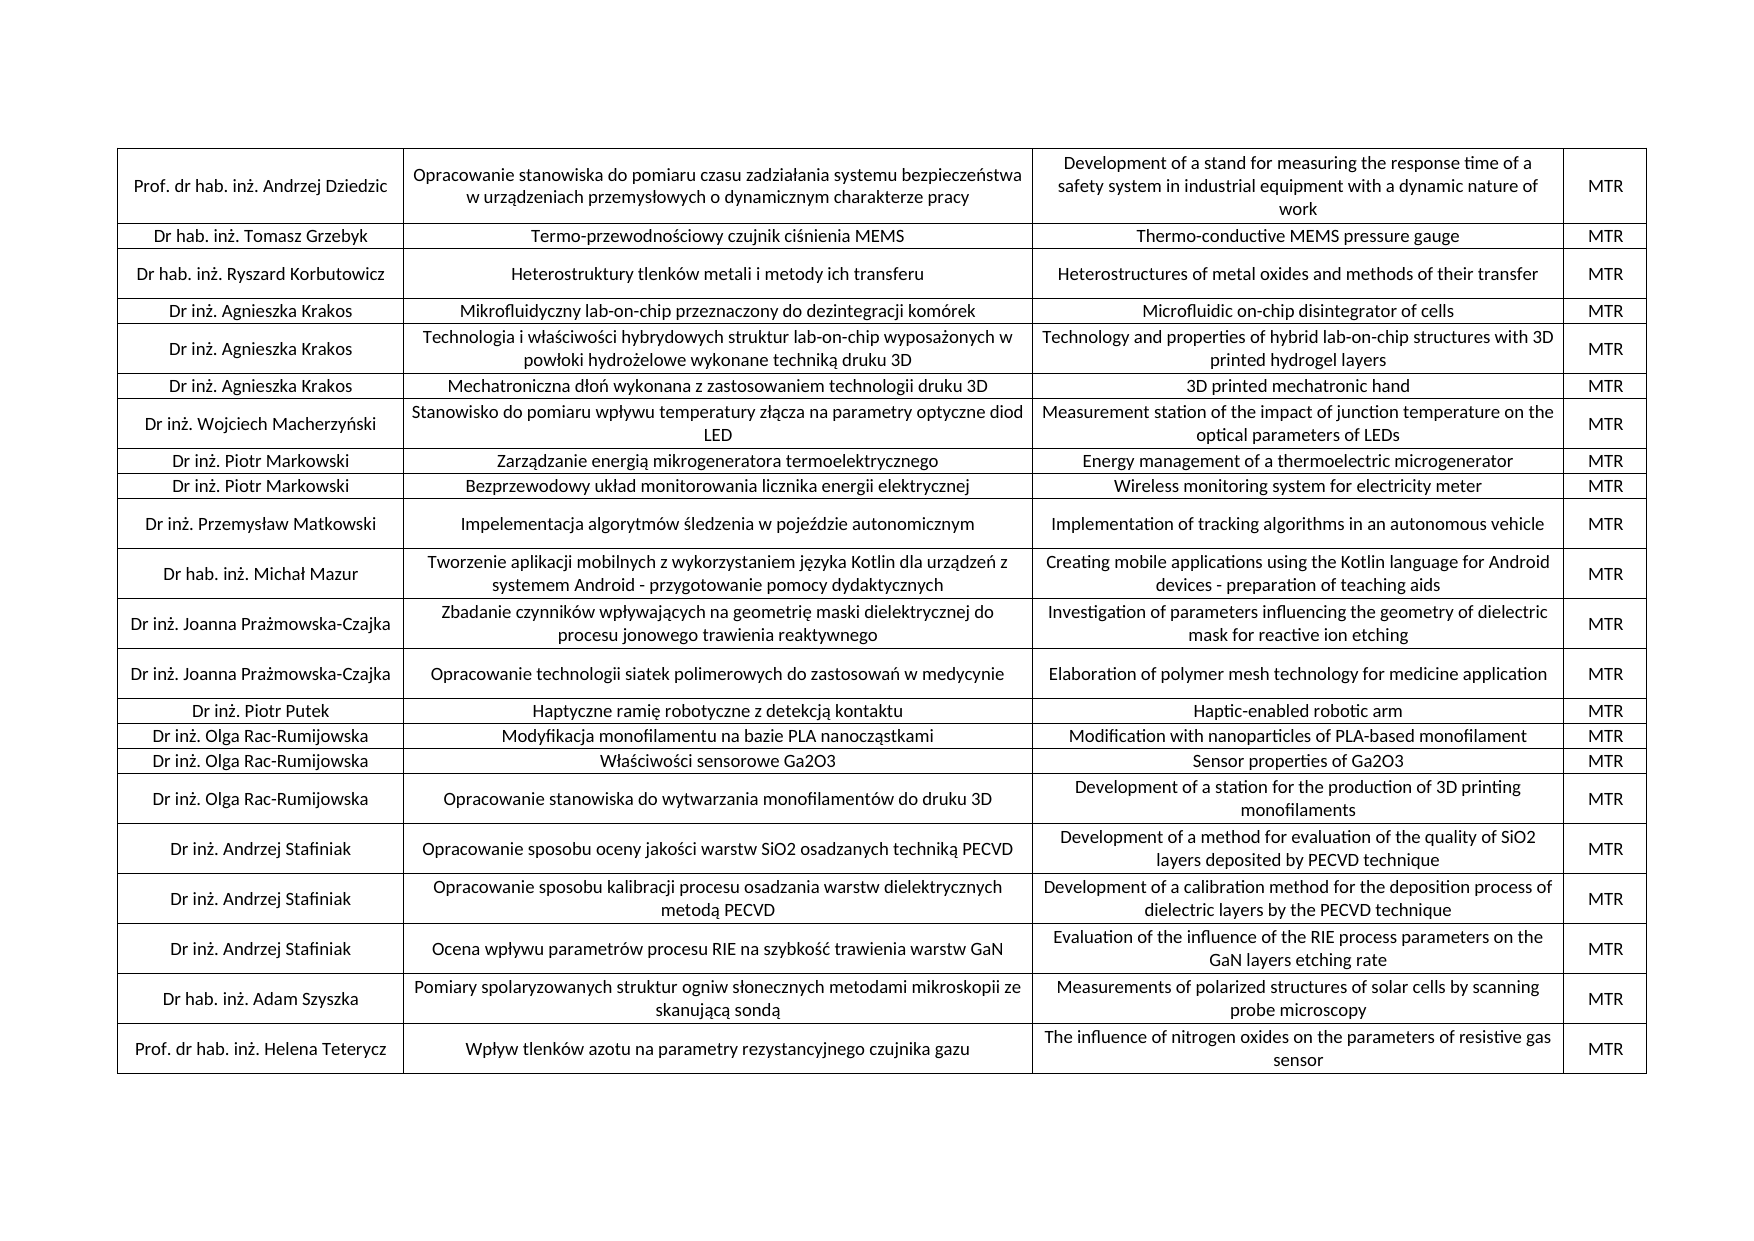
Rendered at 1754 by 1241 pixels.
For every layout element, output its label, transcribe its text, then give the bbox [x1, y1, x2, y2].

table_cell Opracowanie stanowiska do pomiaru czasu zadziałania systemu bezpieczeństwa w urządzeniach przemysłowych o dynamicznym charakterze pracy [404, 149, 1032, 223]
table_cell Technologia i właściwości hybrydowych struktur lab-on-chip wyposażonych w powłoki hydrożelowe wykonane techniką druku 3D [404, 324, 1032, 373]
table_cell 3D printed mechatronic hand [1033, 374, 1563, 398]
table_cell Dr inż. Joanna Prażmowska-Czajka [118, 649, 403, 698]
table_cell MTR [1564, 874, 1646, 923]
table_cell Dr hab. inż. Michał Mazur [118, 549, 403, 598]
table_cell Ocena wpływu parametrów procesu RIE na szybkość trawienia warstw GaN [404, 924, 1032, 973]
table_cell Dr inż. Andrzej Stafiniak [118, 924, 403, 973]
table_cell Impelementacja algorytmów śledzenia w pojeździe autonomicznym [404, 499, 1032, 548]
table_cell Sensor properties of Ga2O3 [1033, 749, 1563, 773]
table_cell MTR [1564, 599, 1646, 648]
table_cell MTR [1564, 1024, 1646, 1073]
table_cell Opracowanie stanowiska do wytwarzania monofilamentów do druku 3D [404, 774, 1032, 823]
table_cell Dr inż. Andrzej Stafiniak [118, 874, 403, 923]
table_cell MTR [1564, 324, 1646, 373]
table_cell MTR [1564, 474, 1646, 498]
table_cell Opracowanie technologii siatek polimerowych do zastosowań w medycynie [404, 649, 1032, 698]
table_cell Implementation of tracking algorithms in an autonomous vehicle [1033, 499, 1563, 548]
table_cell Heterostruktury tlenków metali i metody ich transferu [404, 249, 1032, 298]
table_cell The influence of nitrogen oxides on the parameters of resistive gas sensor [1033, 1024, 1563, 1073]
table_cell Creating mobile applications using the Kotlin language for Android devices - preparation of teaching aids [1033, 549, 1563, 598]
table_cell Heterostructures of metal oxides and methods of their transfer [1033, 249, 1563, 298]
table_cell MTR [1564, 699, 1646, 723]
table_cell Dr inż. Agnieszka Krakos [118, 374, 403, 398]
table_cell Mikrofluidyczny lab-on-chip przeznaczony do dezintegracji komórek [404, 299, 1032, 323]
table_cell Właściwości sensorowe Ga2O3 [404, 749, 1032, 773]
table_cell Haptyczne ramię robotyczne z detekcją kontaktu [404, 699, 1032, 723]
table_cell Bezprzewodowy układ monitorowania licznika energii elektrycznej [404, 474, 1032, 498]
table_cell MTR [1564, 974, 1646, 1023]
table_cell Termo-przewodnościowy czujnik ciśnienia MEMS [404, 224, 1032, 248]
table_cell Dr inż. Agnieszka Krakos [118, 299, 403, 323]
table_cell MTR [1564, 499, 1646, 548]
table_cell MTR [1564, 749, 1646, 773]
table_cell Evaluation of the influence of the RIE process parameters on the GaN layers etching rate [1033, 924, 1563, 973]
table_cell Measurement station of the impact of junction temperature on the optical parameters of LEDs [1033, 399, 1563, 448]
table_cell Investigation of parameters influencing the geometry of dielectric mask for reactive ion etching [1033, 599, 1563, 648]
table_cell Development of a stand for measuring the response time of a safety system in industrial equipment with a dynamic nature of work [1033, 149, 1563, 223]
table_cell Dr inż. Olga Rac-Rumijowska [118, 774, 403, 823]
table_cell Dr inż. Andrzej Stafiniak [118, 824, 403, 873]
table_cell Zarządzanie energią mikrogeneratora termoelektrycznego [404, 449, 1032, 473]
table_cell MTR [1564, 374, 1646, 398]
table_cell Dr inż. Przemysław Matkowski [118, 499, 403, 548]
table_cell Dr inż. Piotr Putek [118, 699, 403, 723]
table_cell MTR [1564, 824, 1646, 873]
table_cell Zbadanie czynników wpływających na geometrię maski dielektrycznej do procesu jonowego trawienia reaktywnego [404, 599, 1032, 648]
table_cell MTR [1564, 249, 1646, 298]
table_cell Thermo-conductive MEMS pressure gauge [1033, 224, 1563, 248]
table_cell Pomiary spolaryzowanych struktur ogniw słonecznych metodami mikroskopii ze skanującą sondą [404, 974, 1032, 1023]
table_cell MTR [1564, 774, 1646, 823]
table_cell Dr inż. Joanna Prażmowska-Czajka [118, 599, 403, 648]
table_cell MTR [1564, 449, 1646, 473]
table_cell Dr inż. Wojciech Macherzyński [118, 399, 403, 448]
table_cell Modyfikacja monofilamentu na bazie PLA nanocząstkami [404, 724, 1032, 748]
table_cell Stanowisko do pomiaru wpływu temperatury złącza na parametry optyczne diod LED [404, 399, 1032, 448]
table_cell Dr inż. Olga Rac-Rumijowska [118, 724, 403, 748]
table_cell Dr inż. Agnieszka Krakos [118, 324, 403, 373]
table_cell MTR [1564, 649, 1646, 698]
table_cell Dr hab. inż. Adam Szyszka [118, 974, 403, 1023]
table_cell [118, 1024, 403, 1073]
table_cell Elaboration of polymer mesh technology for medicine application [1033, 649, 1563, 698]
table_cell Energy management of a thermoelectric microgenerator [1033, 449, 1563, 473]
table_cell Prof. dr hab. inż. Andrzej Dziedzic [118, 149, 403, 223]
table_cell Dr inż. Piotr Markowski [118, 449, 403, 473]
table_cell Wireless monitoring system for electricity meter [1033, 474, 1563, 498]
table_cell Measurements of polarized structures of solar cells by scanning probe microscopy [1033, 974, 1563, 1023]
table_cell MTR [1564, 399, 1646, 448]
table_cell Tworzenie aplikacji mobilnych z wykorzystaniem języka Kotlin dla urządzeń z systemem Android - przygotowanie pomocy dydaktycznych [404, 549, 1032, 598]
table_cell Dr hab. inż. Tomasz Grzebyk [118, 224, 403, 248]
table_cell Microfluidic on-chip disintegrator of cells [1033, 299, 1563, 323]
table_cell Dr inż. Olga Rac-Rumijowska [118, 749, 403, 773]
table_cell Development of a calibration method for the deposition process of dielectric layers by the PECVD technique [1033, 874, 1563, 923]
table_cell Development of a method for evaluation of the quality of SiO2 layers deposited by PECVD technique [1033, 824, 1563, 873]
table_cell Mechatroniczna dłoń wykonana z zastosowaniem technologii druku 3D [404, 374, 1032, 398]
table_cell MTR [1564, 549, 1646, 598]
table_cell MTR [1564, 724, 1646, 748]
table_cell Dr hab. inż. Ryszard Korbutowicz [118, 249, 403, 298]
table_cell Opracowanie sposobu kalibracji procesu osadzania warstw dielektrycznych metodą PECVD [404, 874, 1032, 923]
table_cell Technology and properties of hybrid lab-on-chip structures with 3D printed hydrogel layers [1033, 324, 1563, 373]
table_cell Wpływ tlenków azotu na parametry rezystancyjnego czujnika gazu [404, 1024, 1032, 1073]
table_cell Modification with nanoparticles of PLA-based monofilament [1033, 724, 1563, 748]
table_cell MTR [1564, 224, 1646, 248]
table_cell Haptic-enabled robotic arm [1033, 699, 1563, 723]
table_cell Dr inż. Piotr Markowski [118, 474, 403, 498]
table_cell MTR [1564, 149, 1646, 223]
table_cell Opracowanie sposobu oceny jakości warstw SiO2 osadzanych techniką PECVD [404, 824, 1032, 873]
table_cell Development of a station for the production of 3D printing monofilaments [1033, 774, 1563, 823]
table_cell MTR [1564, 299, 1646, 323]
table_cell MTR [1564, 924, 1646, 973]
